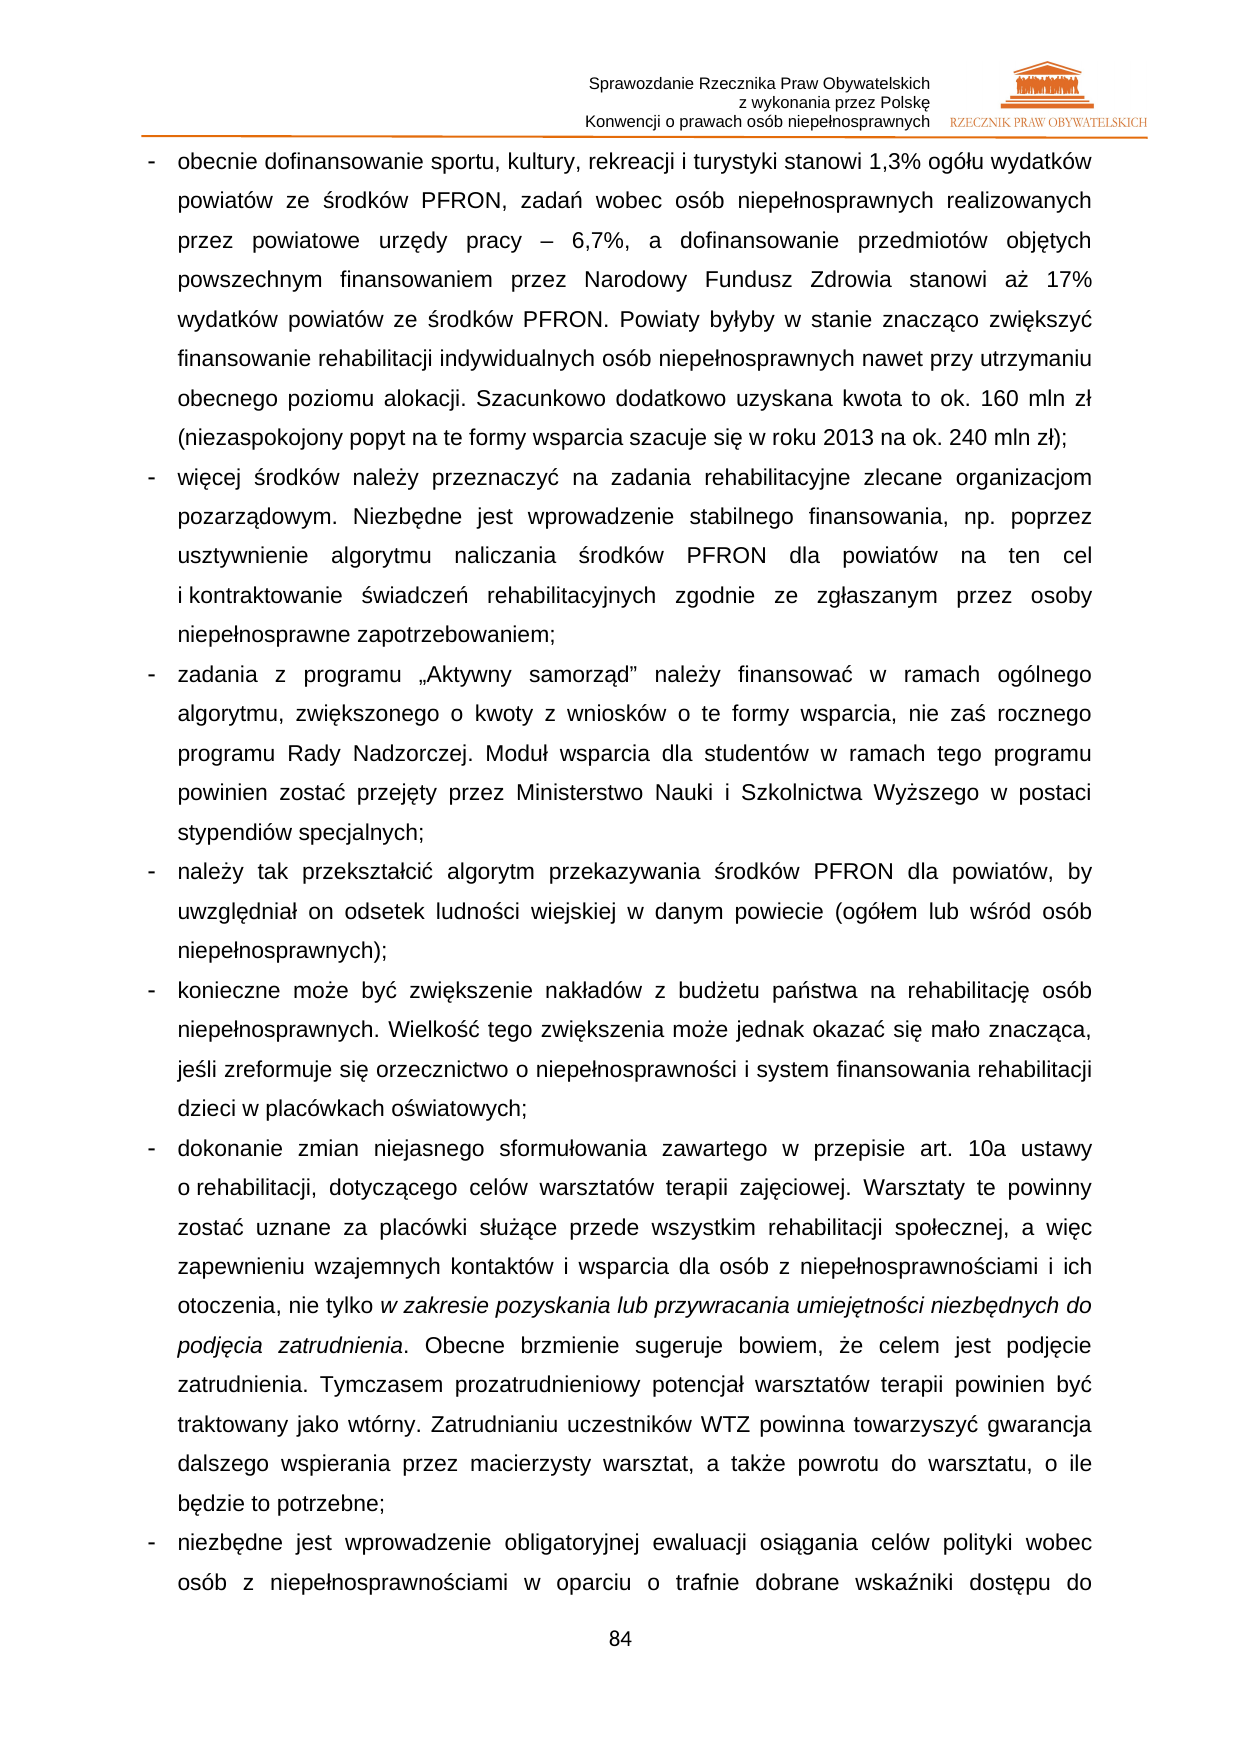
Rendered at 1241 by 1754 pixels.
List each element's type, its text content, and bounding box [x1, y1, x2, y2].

picture [950, 61, 1147, 127]
list zadania z programu „Aktywny samorząd” należy finansować w ramach ogólnego algorytmu, zwiększonego o kwoty z wniosków o te formy wsparcia, nie zaś rocznego programu Rady Nadzorczej. Moduł wsparcia dla studentów w ramach tego programu powinien zostać przejęty przez Ministerstwo Nauki i Szkolnictwa Wyższego w postaci stypendiów specjalnych; [148, 661, 1093, 845]
list konieczne może być zwiększenie nakładów z budżetu państwa na rehabilitację osób niepełnosprawnych. Wielkość tego zwiększenia może jednak okazać się mało znacząca, jeśli zreformuje się orzecznictwo o niepełnosprawności i system finansowania rehabilitacji dzieci w placówkach oświatowych; [148, 977, 1093, 1121]
list dokonanie zmian niejasnego sformułowania zawartego w przepisie art. 10a ustawy o rehabilitacji, dotyczącego celów warsztatów terapii zajęciowej. Warsztaty te powinny zostać uznane za placówki służące przede wszystkim rehabilitacji społecznej, a więc zapewnieniu wzajemnych kontaktów i wsparcia dla osób z niepełnosprawnościami i ich otoczenia, nie tylko w zakresie pozyskania lub przywracania umiejętności niezbędnych do podjęcia zatrudnienia. Obecne brzmienie sugeruje bowiem, że celem jest podjęcie zatrudnienia. Tymczasem prozatrudnieniowy potencjał warsztatów terapii powinien być traktowany jako wtórny. Zatrudnianiu uczestników WTZ powinna towarzyszyć gwarancja dalszego wspierania przez macierzysty warsztat, a także powrotu do warsztatu, o ile będzie to potrzebne; [148, 1134, 1093, 1516]
list obecnie dofinansowanie sportu, kultury, rekreacji i turystyki stanowi 1,3% ogółu wydatków powiatów ze środków PFRON, zadań wobec osób niepełnosprawnych realizowanych przez powiatowe urzędy pracy – 6,7%, a dofinansowanie przedmiotów objętych powszechnym finansowaniem przez Narodowy Fundusz Zdrowia stanowi aż 17% wydatków powiatów ze środków PFRON. Powiaty byłyby w stanie znacząco zwiększyć finansowanie rehabilitacji indywidualnych osób niepełnosprawnych nawet przy utrzymaniu obecnego poziomu alokacji. Szacunkowo dodatkowo uzyskana kwota to ok. 160 mln zł (niezaspokojony popyt na te formy wsparcia szacuje się w roku 2013 na ok. 240 mln zł); [148, 148, 1093, 450]
list więcej środków należy przeznaczyć na zadania rehabilitacyjne zlecane organizacjom pozarządowym. Niezbędne jest wprowadzenie stabilnego finansowania, np. poprzez usztywnienie algorytmu naliczania środków PFRON dla powiatów na ten cel i kontraktowanie świadczeń rehabilitacyjnych zgodnie ze zgłaszanym przez osoby niepełnosprawne zapotrzebowaniem; [148, 463, 1093, 648]
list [148, 1529, 1093, 1595]
list należy tak przekształcić algorytm przekazywania środków PFRON dla powiatów, by uwzględniał on odsetek ludności wiejskiej w danym powiecie (ogółem lub wśród osób niepełnosprawnych); [148, 858, 1093, 963]
